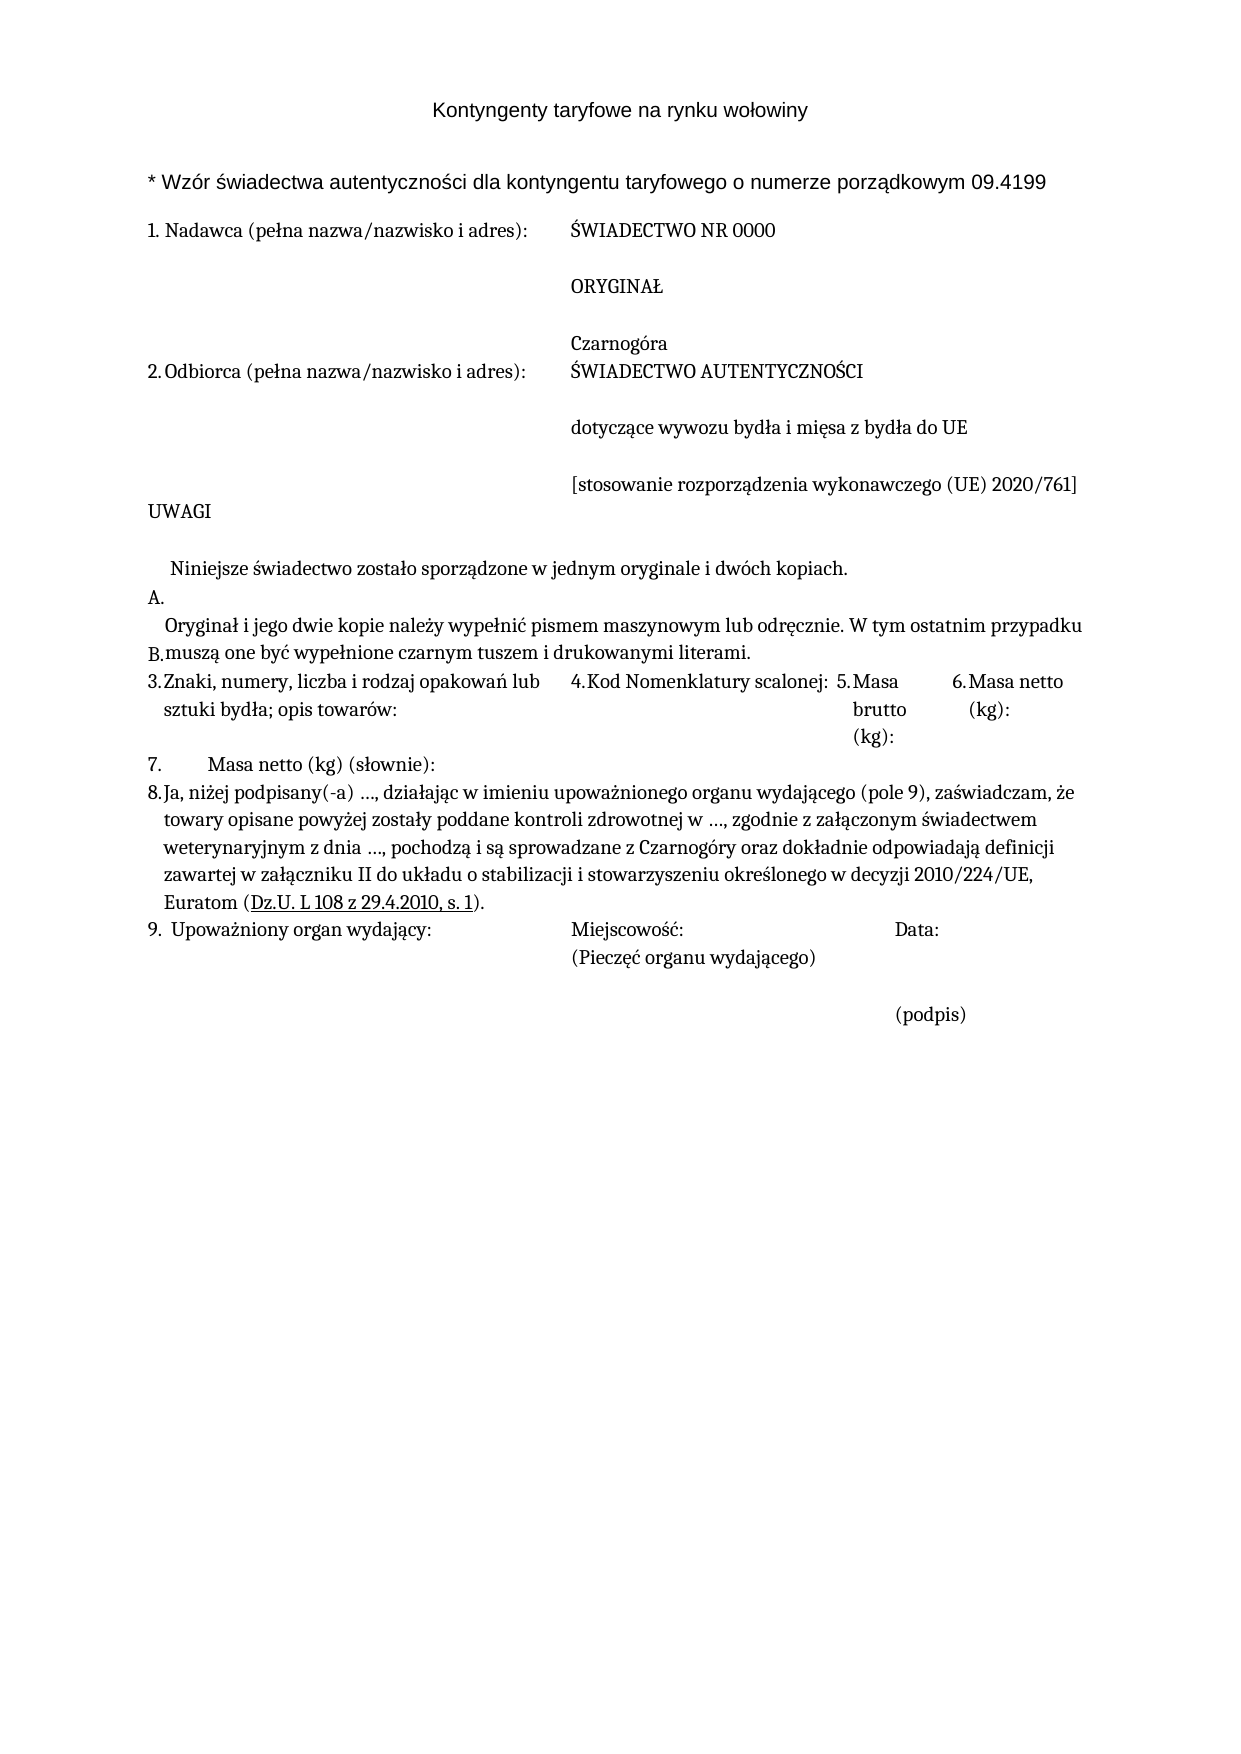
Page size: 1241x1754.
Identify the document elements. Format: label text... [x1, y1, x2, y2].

table_cell [571, 670, 837, 753]
table_cell [148, 753, 1092, 780]
table_cell (podpis) [895, 946, 1092, 1030]
table_header [148, 219, 571, 359]
table_cell [952, 670, 1092, 753]
table_cell [148, 359, 571, 500]
table_cell UWAGI [148, 500, 1092, 670]
table_header ŚWIADECTWO NR 0000 ORYGINAŁ Czarnogóra [571, 219, 1092, 359]
table_cell Data: [895, 918, 1092, 946]
table_cell [148, 670, 571, 753]
table_cell ŚWIADECTWO AUTENTYCZNOŚCI dotyczące wywozu bydła i mięsa z bydła do UE [stosowanie rozporządzenia wykonawczego (UE) 2020/761] [571, 359, 1092, 500]
table_cell Miejscowość: [571, 918, 894, 946]
table_cell [148, 918, 571, 1030]
text * Wzór świadectwa autentyczności dla kontyngentu taryfowego o numerze porządkowym 09.4199 [148, 170, 1092, 194]
table_cell [148, 780, 1092, 918]
table_cell [837, 670, 952, 753]
table_cell (Pieczęć organu wydającego) [571, 946, 894, 1030]
